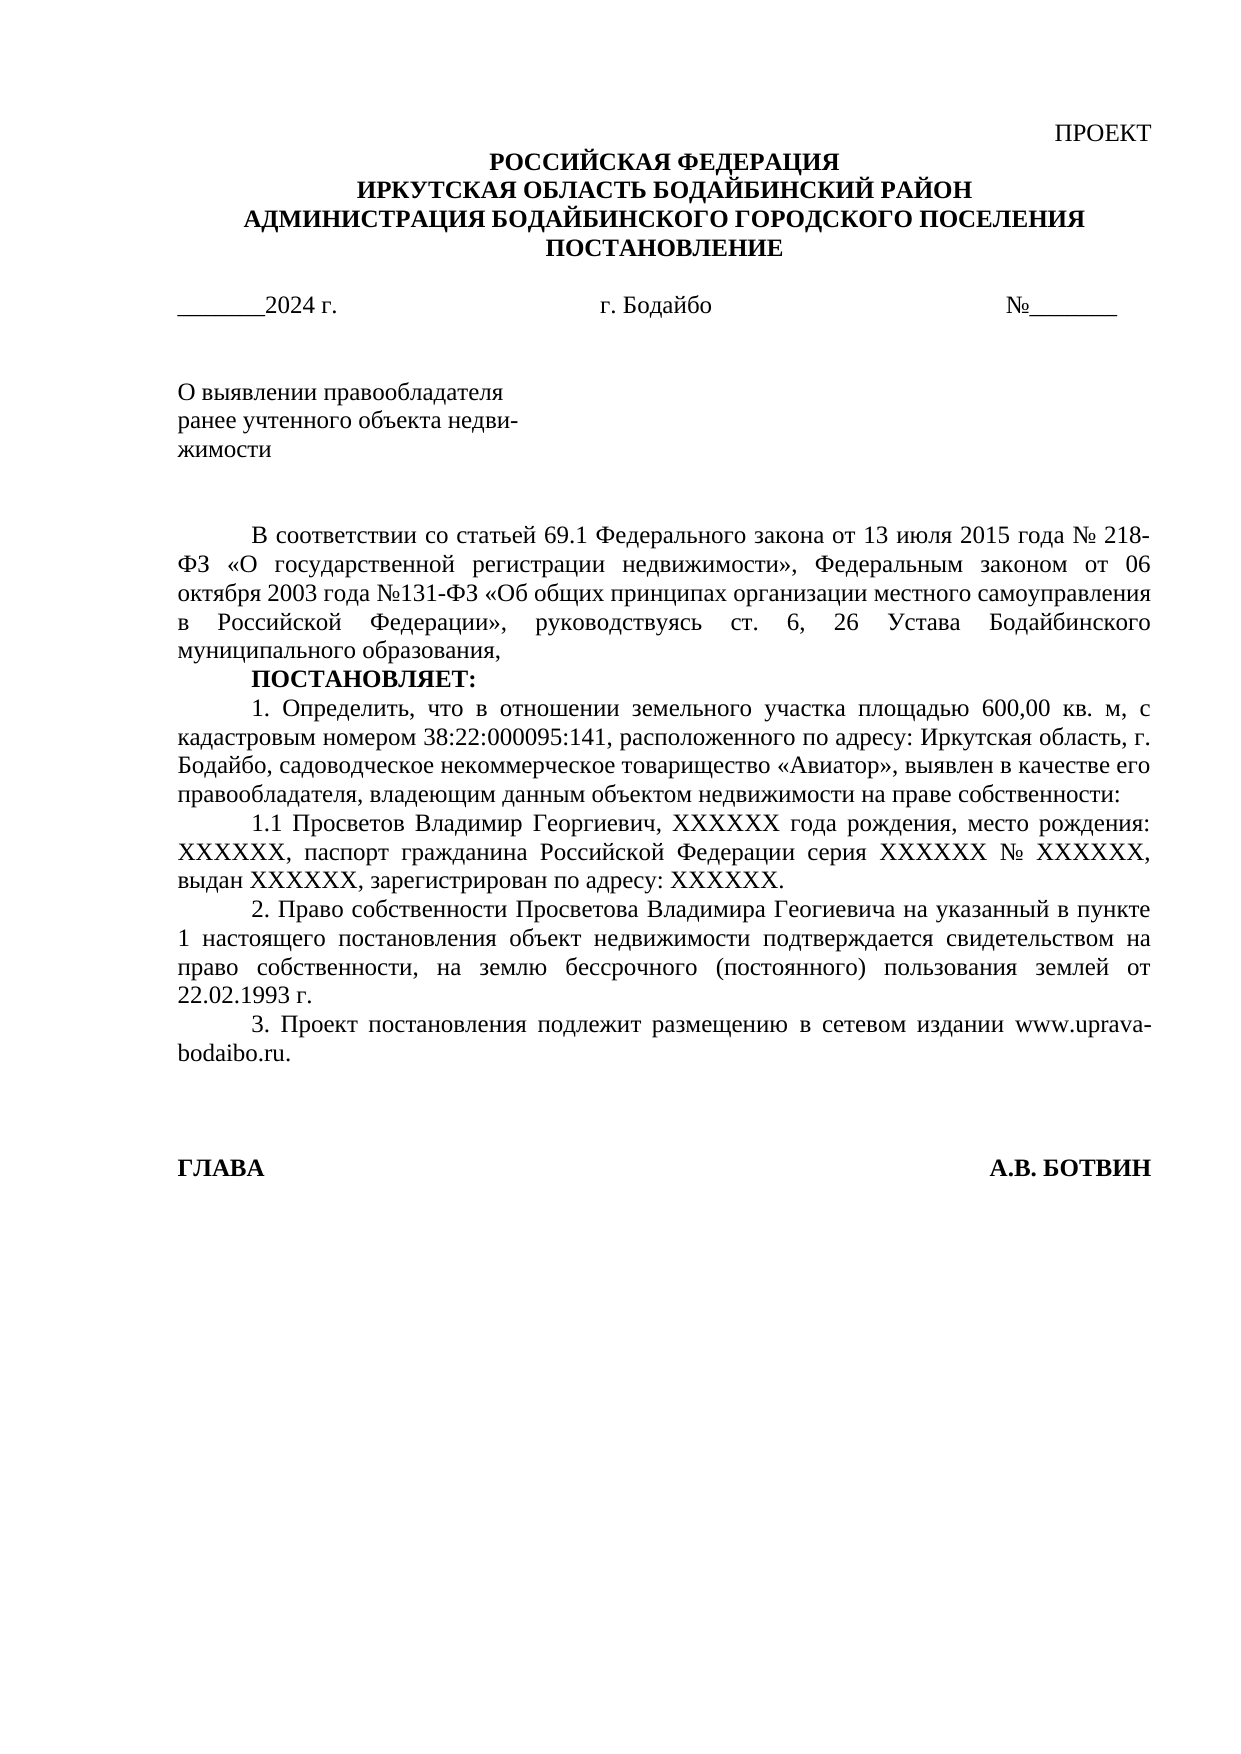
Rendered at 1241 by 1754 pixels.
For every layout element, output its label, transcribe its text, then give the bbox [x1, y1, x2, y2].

text 1.1 Просветов Владимир Георгиевич, ХХХХХХ года рождения, место рождения: ХХХХХХ, паспорт гражданина Российской Федерации серия ХХХХХХ № ХХХХХХ, выдан ХХХХХХ, зарегистрирован по адресу: ХХХХХХ. [177, 808, 1152, 894]
text жимости [177, 434, 1152, 463]
text ИРКУТСКАЯ ОБЛАСТЬ БОДАЙБИНСКИЙ РАЙОН [177, 176, 1152, 204]
text ПОСТАНОВЛЯЕТ: [177, 664, 1152, 693]
text ПРОЕКТ [177, 118, 1152, 147]
text _______2024 г. г. Бодайбо №_______ [177, 291, 1152, 319]
text 2. Право собственности Просветова Владимира Геогиевича на указанный в пункте 1 настоящего постановления объект недвижимости подтверждается свидетельством на право собственности, на землю бессрочного (постоянного) пользования землей от 22.02.1993 г. [177, 894, 1152, 1009]
text 1. Определить, что в отношении земельного участка площадью 600,00 кв. м, с кадастровым номером 38:22:000095:141, расположенного по адресу: Иркутская область, г. Бодайбо, садоводческое некоммерческое товарищество «Авиатор», выявлен в качестве его правообладателя, владеющим данным объектом недвижимости на праве собственности: [177, 693, 1152, 808]
text В соответствии со статьей 69.1 Федерального закона от 13 июля 2015 года № 218-ФЗ «О государственной регистрации недвижимости», Федеральным законом от 06 октября 2003 года №131-ФЗ «Об общих принципах организации местного самоуправления в Российской Федерации», руководствуясь ст. 6, 26 Устава Бодайбинского муниципального образования, [177, 521, 1152, 664]
text РОССИЙСКАЯ ФЕДЕРАЦИЯ [177, 147, 1152, 176]
text ГЛАВА А.В. БОТВИН [177, 1153, 1152, 1182]
text ранее учтенного объекта недви- [177, 406, 1152, 434]
text О выявлении правообладателя [177, 377, 1152, 406]
text АДМИНИСТРАЦИЯ БОДАЙБИНСКОГО ГОРОДСКОГО ПОСЕЛЕНИЯ [177, 204, 1152, 233]
text 3. Проект постановления подлежит размещению в сетевом издании www.uprava-bodaibo.ru. [177, 1009, 1152, 1067]
text ПОСТАНОВЛЕНИЕ [177, 233, 1152, 262]
